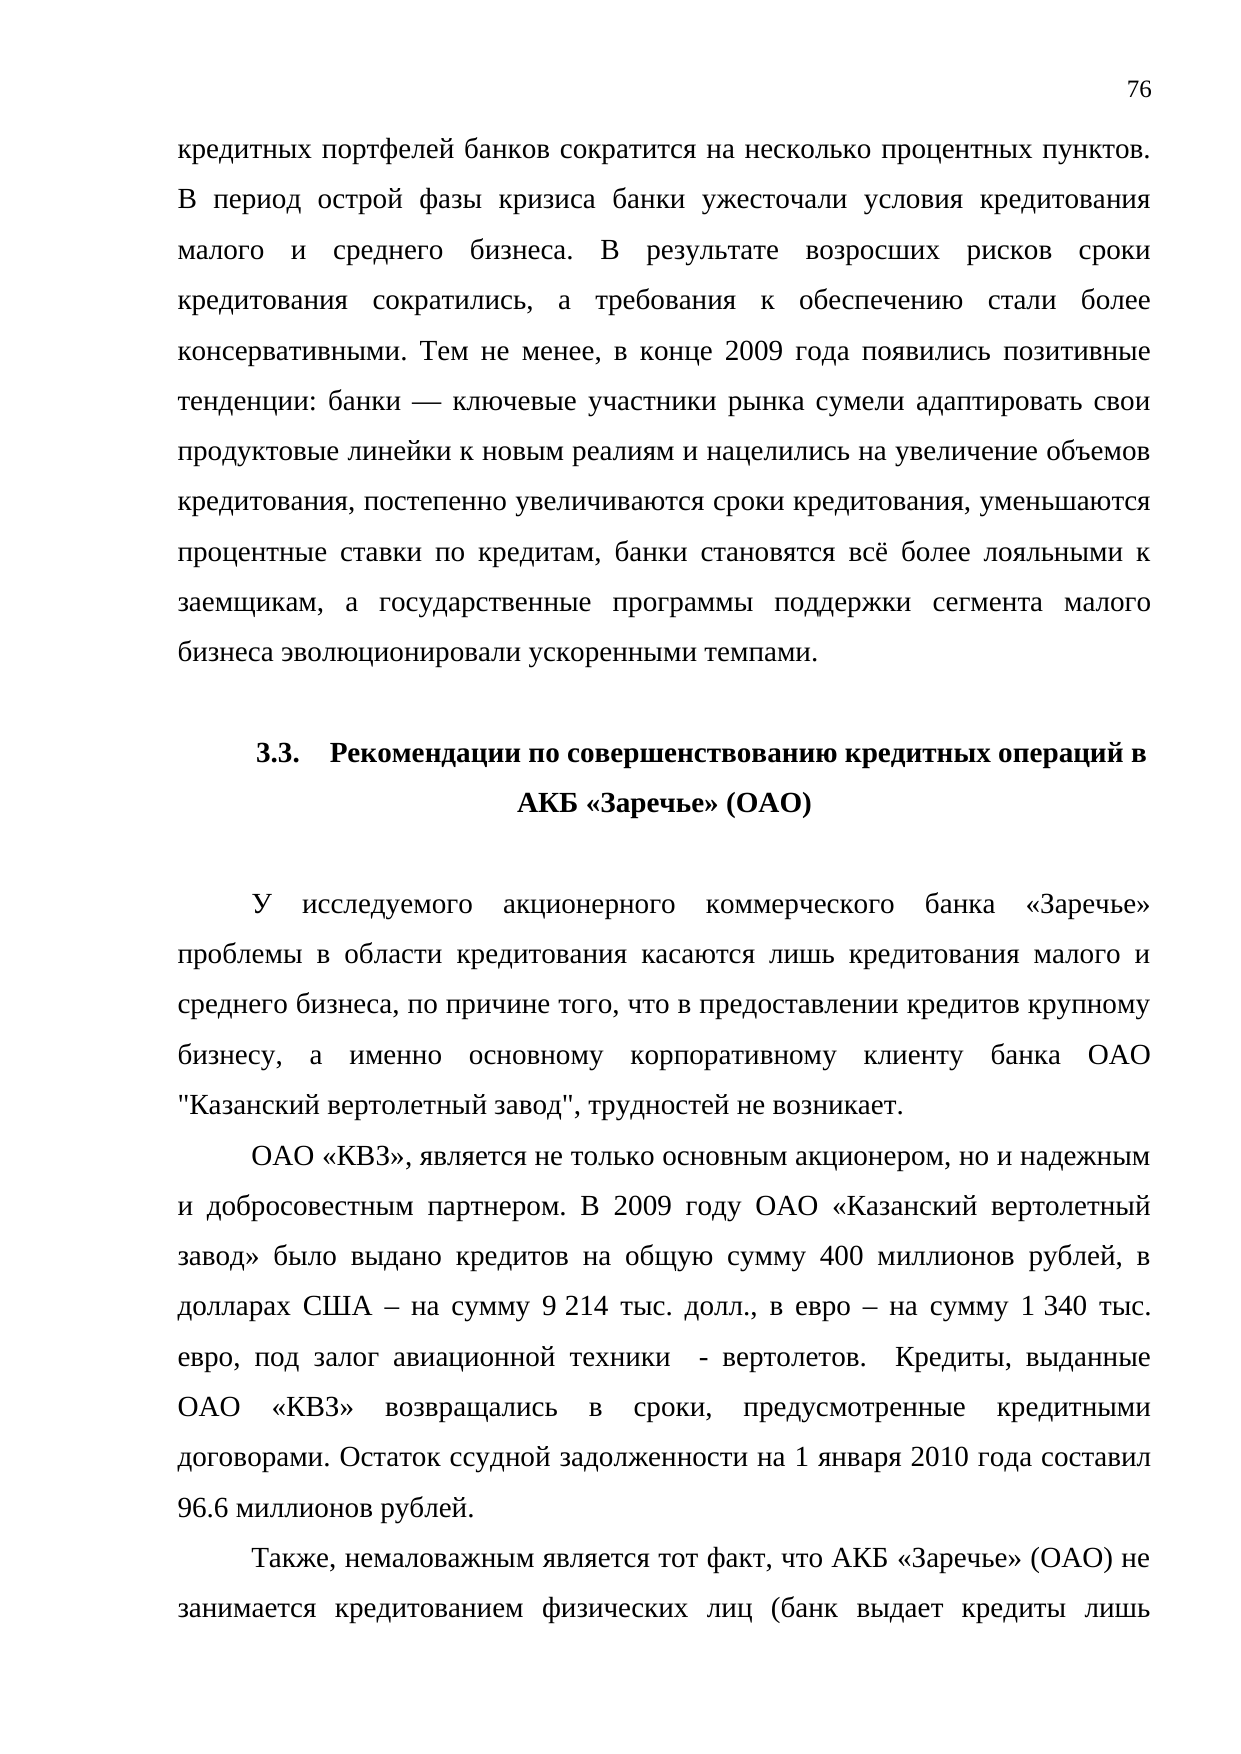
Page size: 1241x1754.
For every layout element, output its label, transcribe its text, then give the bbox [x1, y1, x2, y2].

text ОАО «КВЗ», является не только основным акционером, но и надежным и добросовестным партнером. В 2009 году ОАО «Казанский вертолетный завод» было выдано кредитов на общую сумму 400 миллионов рублей, в долларах США – на сумму 9 214 тыс. долл., в евро – на сумму 1 340 тыс. евро, под залог авиационной техники - вертолетов. Кредиты, выданные ОАО «КВЗ» возвращались в сроки, предусмотренные кредитными договорами. Остаток ссудной задолженности на 1 января 2010 года составил 96.6 миллионов рублей. [177, 1138, 1152, 1523]
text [177, 131, 1152, 668]
text У исследуемого акционерного коммерческого банка «Заречье» проблемы в области кредитования касаются лишь кредитования малого и среднего бизнеса, по причине того, что в предоставлении кредитов крупному бизнесу, а именно основному корпоративному клиенту банка ОАО "Казанский вертолетный завод", трудностей не возникает. [177, 886, 1152, 1121]
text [177, 1540, 1152, 1624]
list Рекомендации по совершенствованию кредитных операций в АКБ «Заречье» (ОАО) [177, 735, 1152, 819]
